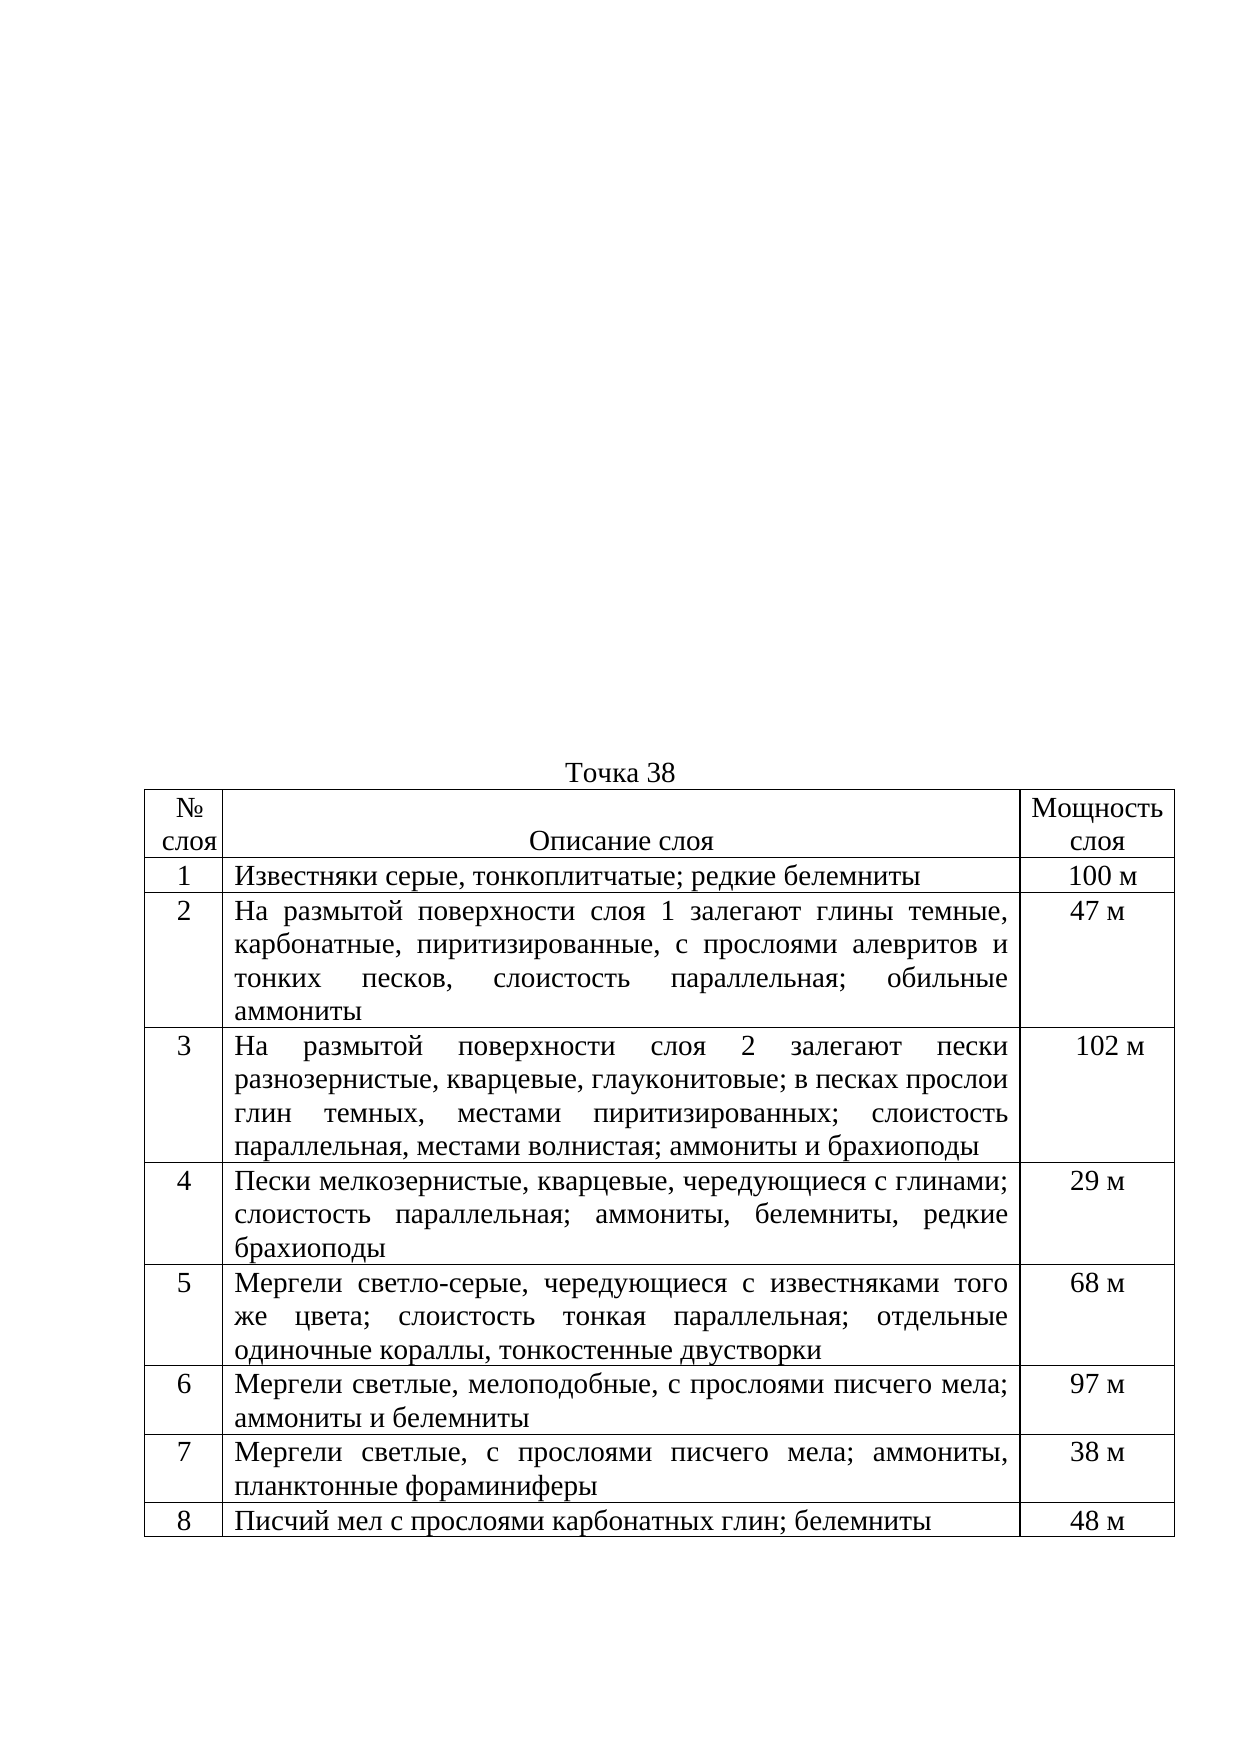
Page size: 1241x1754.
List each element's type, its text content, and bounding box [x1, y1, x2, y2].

table_cell Писчий мел с прослоями карбонатных глин; белемниты [223, 1503, 1019, 1536]
table_cell 7 [145, 1435, 222, 1502]
text Точка 38 [89, 755, 1152, 789]
table_cell 6 [145, 1366, 222, 1433]
table_header Описание слоя [223, 790, 1019, 857]
table_cell [1021, 1028, 1174, 1162]
table_cell Известняки серые, тонкоплитчатые; редкие белемниты [223, 858, 1019, 892]
table_cell [1021, 1265, 1174, 1365]
table_cell На размытой поверхности слоя 1 залегают глины темные, карбонатные, пиритизированные, с прослоями алевритов и тонких песков, слоистость параллельная; обильные аммониты [223, 893, 1019, 1027]
table_cell [1021, 858, 1174, 892]
table_cell [1021, 1503, 1174, 1536]
table_cell Мергели светло-серые, чередующиеся с известняками того же цвета; слоистость тонкая параллельная; отдельные одиночные кораллы, тонкостенные двустворки [223, 1265, 1019, 1365]
table_cell 1 [145, 858, 222, 892]
table_cell [1021, 1435, 1174, 1502]
table_cell 3 [145, 1028, 222, 1162]
table_cell 8 [145, 1503, 222, 1536]
table_cell [1021, 1163, 1174, 1264]
table_cell Мергели светлые, с прослоями писчего мела; аммониты, планктонные фораминиферы [223, 1435, 1019, 1502]
table_header № слоя [145, 790, 222, 857]
table_cell На размытой поверхности слоя 2 залегают пески разнозернистые, кварцевые, глауконитовые; в песках прослои глин темных, местами пиритизированных; слоистость параллельная, местами волнистая; аммониты и брахиоподы [223, 1028, 1019, 1162]
table_cell Пески мелкозернистые, кварцевые, чередующиеся с глинами; слоистость параллельная; аммониты, белемниты, редкие брахиоподы [223, 1163, 1019, 1264]
table_cell 4 [145, 1163, 222, 1264]
table_cell 2 [145, 893, 222, 1027]
table_cell 5 [145, 1265, 222, 1365]
table_cell [1021, 1366, 1174, 1433]
table_cell Мергели светлые, мелоподобные, с прослоями писчего мела; аммониты и белемниты [223, 1366, 1019, 1433]
table_header Мощность слоя [1021, 790, 1174, 857]
table_cell [1021, 893, 1174, 1027]
